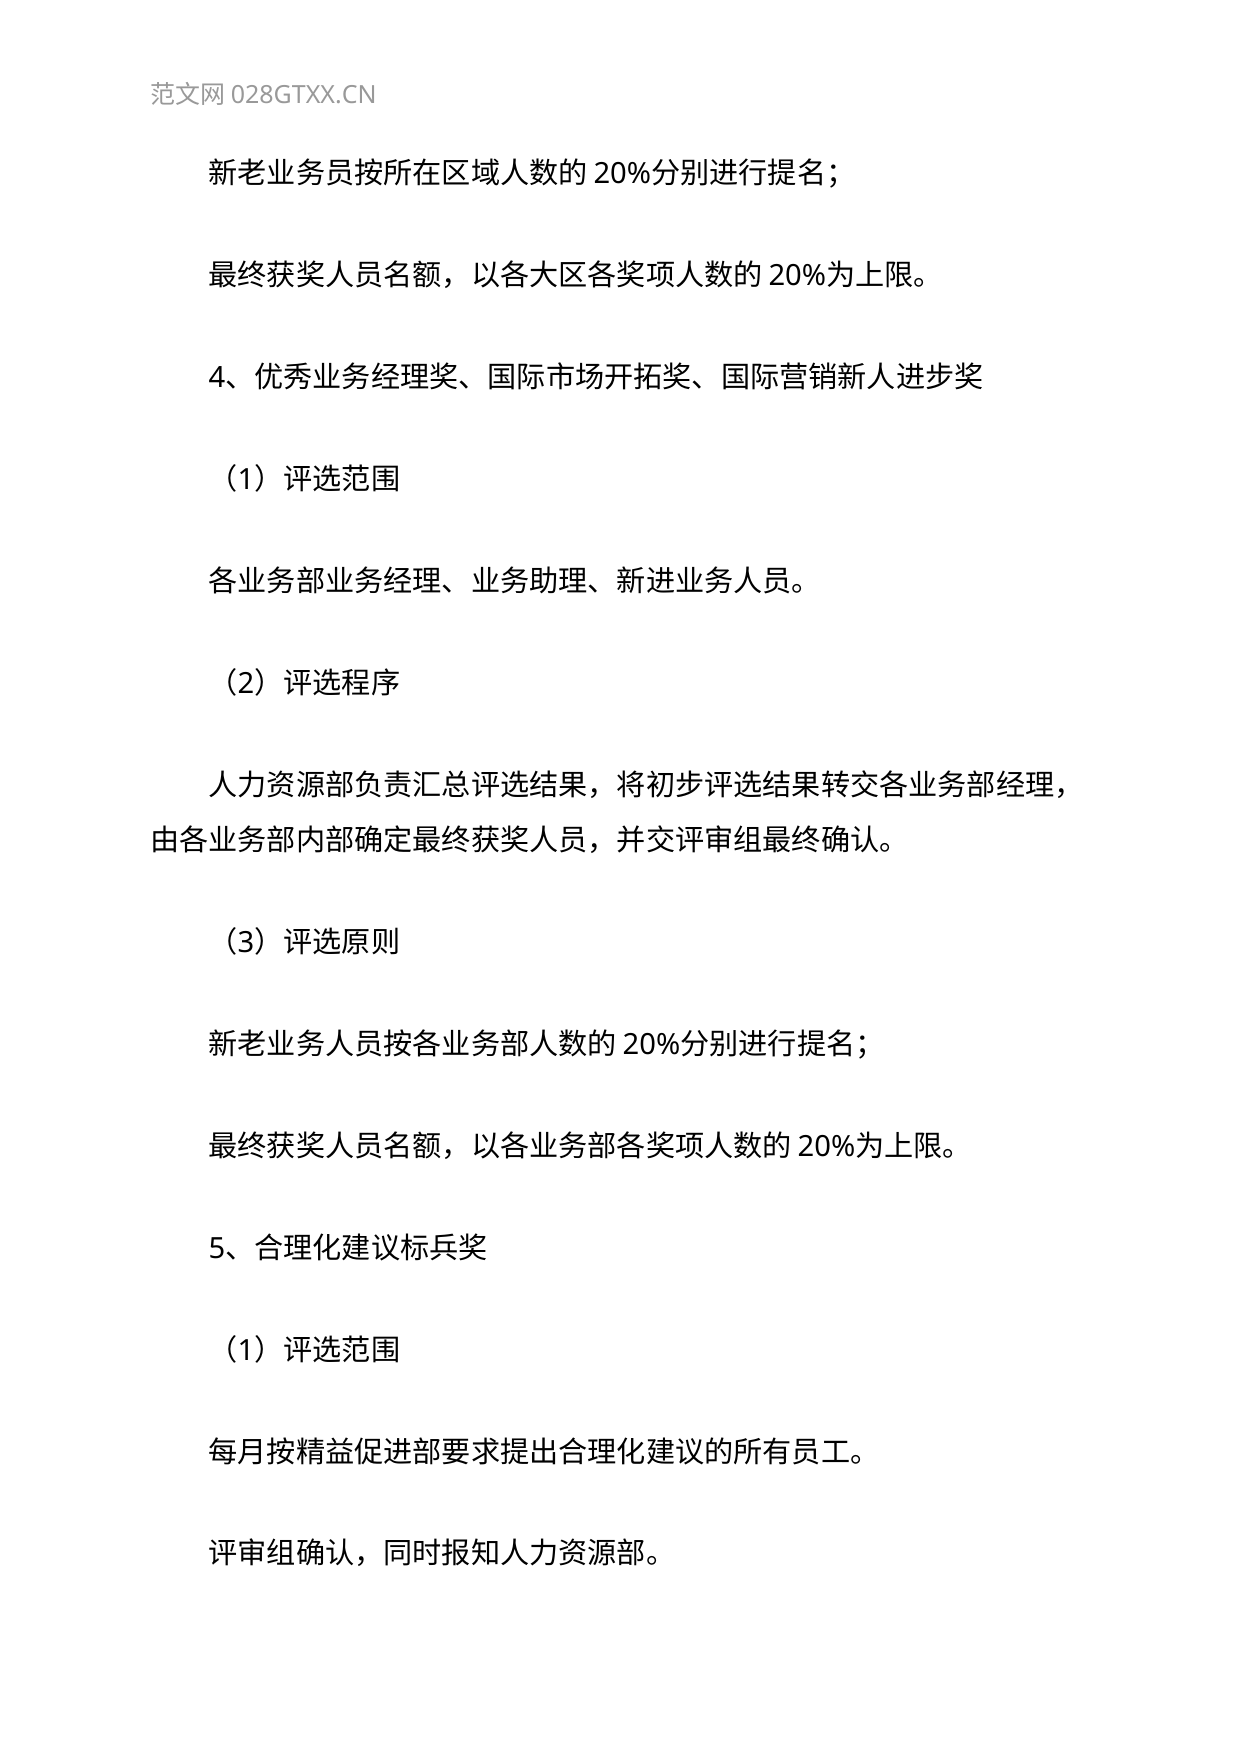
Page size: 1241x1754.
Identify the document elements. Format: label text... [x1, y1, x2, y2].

text （1）评选范围 [150, 1326, 1090, 1369]
text 每月按精益促进部要求提出合理化建议的所有员工。 [150, 1428, 1090, 1471]
text 最终获奖人员名额，以各大区各奖项人数的20%为上限。 [150, 252, 1090, 294]
text （2）评选程序 [150, 660, 1090, 702]
text 5、合理化建议标兵奖 [150, 1224, 1090, 1267]
text 评审组确认，同时报知人力资源部。 [150, 1530, 1090, 1572]
text 最终获奖人员名额，以各业务部各奖项人数的20%为上限。 [150, 1122, 1090, 1165]
text 人力资源部负责汇总评选结果，将初步评选结果转交各业务部经理，由各业务部内部确定最终获奖人员，并交评审组最终确认。 [150, 762, 1090, 859]
text 各业务部业务经理、业务助理、新进业务人员。 [150, 558, 1090, 600]
text （3）评选原则 [150, 918, 1090, 961]
text （1）评选范围 [150, 456, 1090, 498]
text 4、优秀业务经理奖、国际市场开拓奖、国际营销新人进步奖 [150, 354, 1090, 396]
text 新老业务员按所在区域人数的20%分别进行提名； [150, 150, 1090, 192]
text 新老业务人员按各业务部人数的20%分别进行提名； [150, 1020, 1090, 1063]
